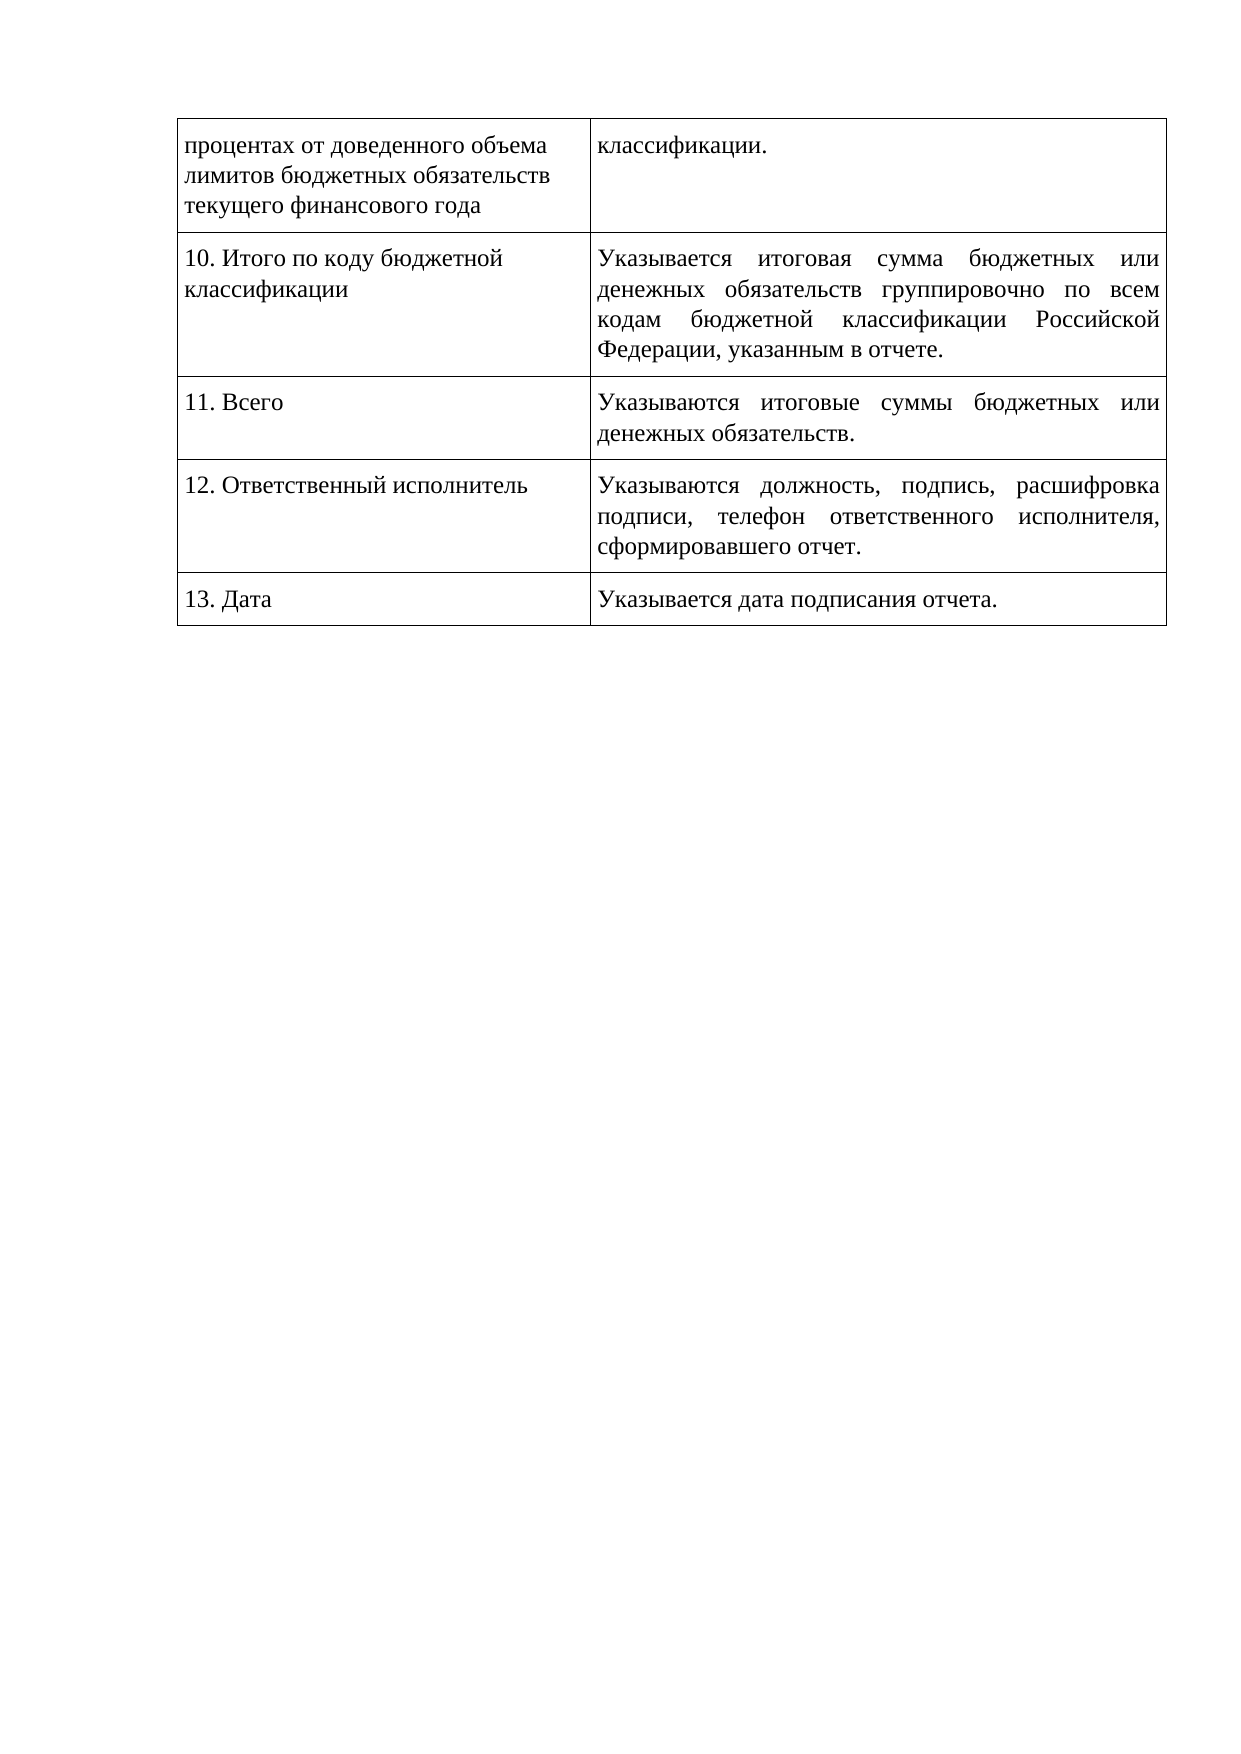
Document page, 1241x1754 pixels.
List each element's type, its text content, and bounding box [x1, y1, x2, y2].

table_cell 11. Всего [178, 377, 590, 459]
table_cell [591, 119, 1166, 232]
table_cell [178, 119, 590, 232]
table_cell Указываются должность, подпись, расшифровка подписи, телефон ответственного исполнителя, сформировавшего отчет. [591, 460, 1166, 572]
table_cell Указывается дата подписания отчета. [591, 573, 1166, 625]
table_cell 12. Ответственный исполнитель [178, 460, 590, 572]
table_cell 10. Итого по коду бюджетной классификации [178, 233, 590, 376]
table_cell Указываются итоговые суммы бюджетных или денежных обязательств. [591, 377, 1166, 459]
table_cell 13. Дата [178, 573, 590, 625]
table_cell Указывается итоговая сумма бюджетных или денежных обязательств группировочно по всем кодам бюджетной классификации Российской Федерации, указанным в отчете. [591, 233, 1166, 376]
